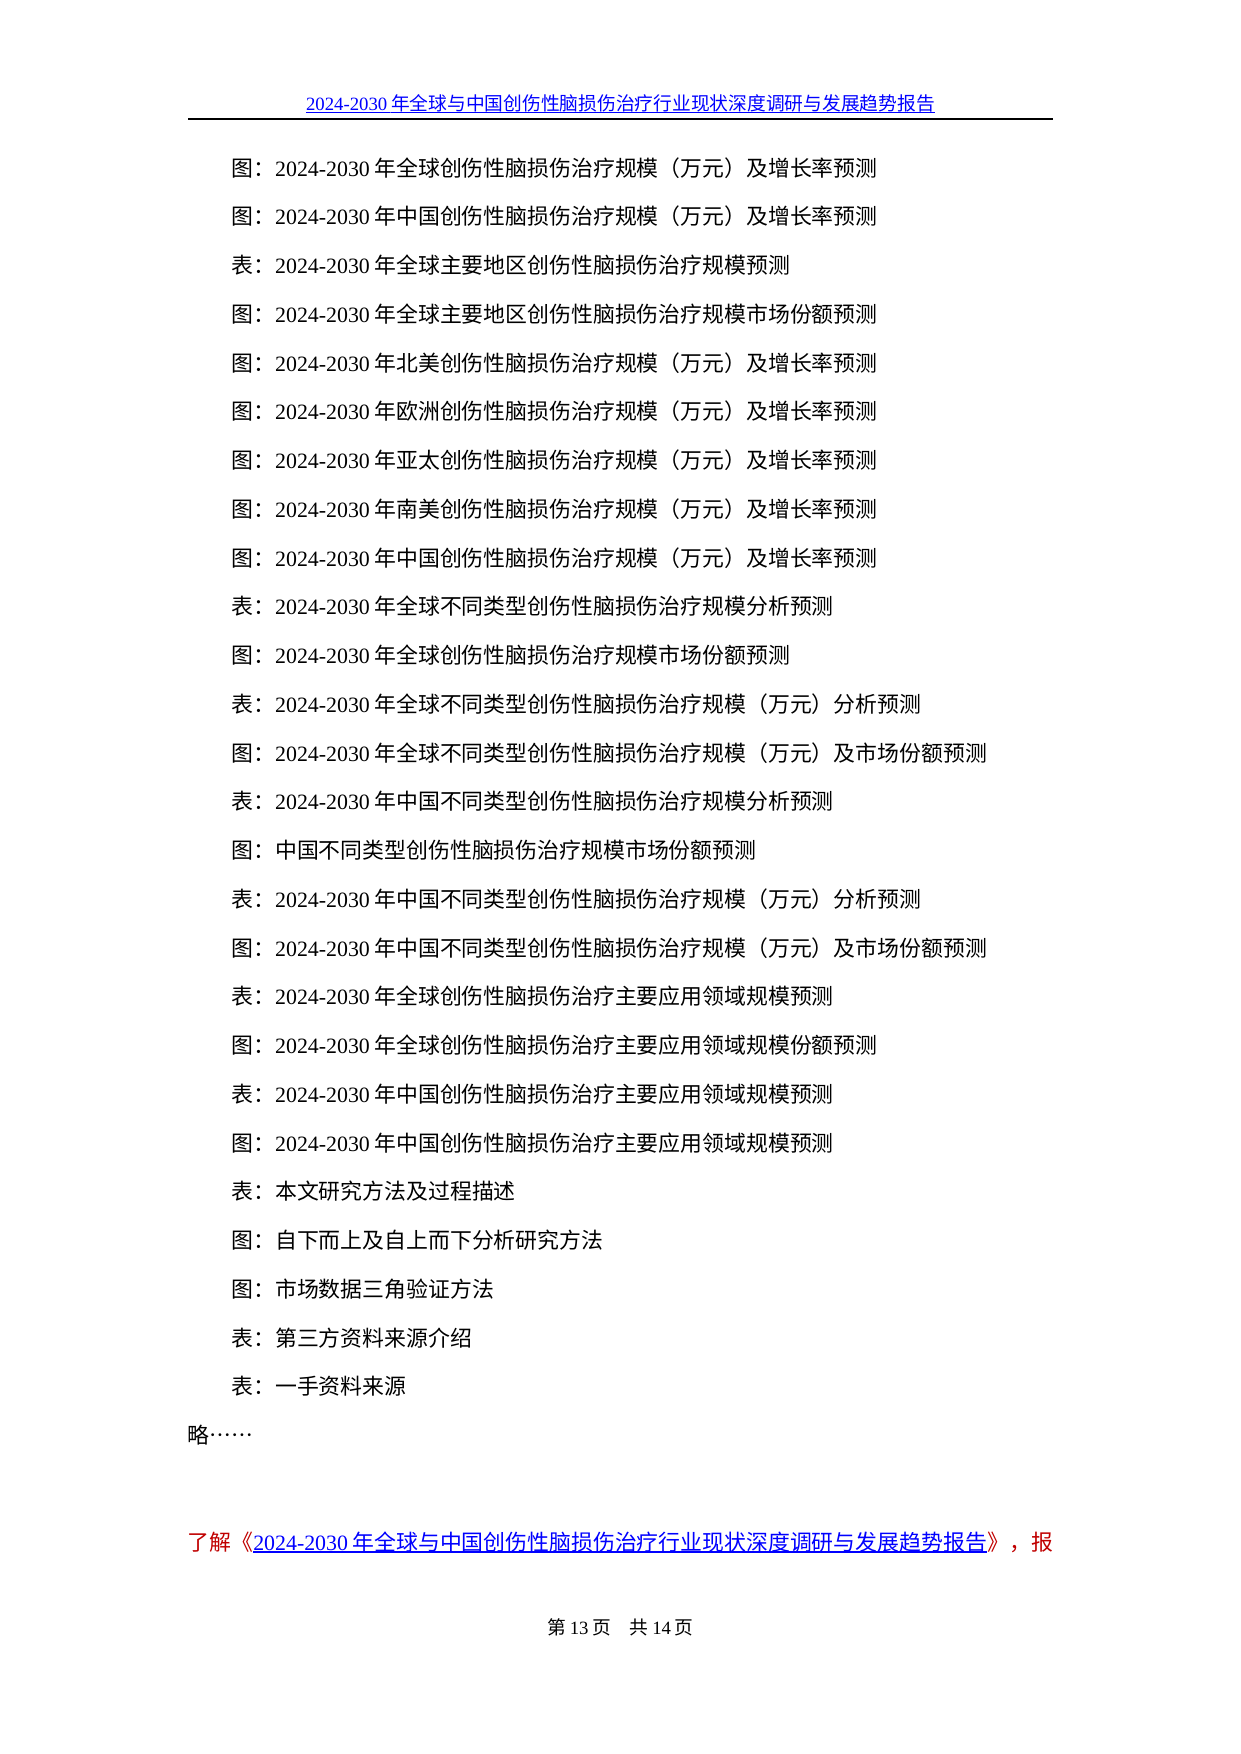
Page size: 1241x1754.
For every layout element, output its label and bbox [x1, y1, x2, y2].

text [187, 150, 1053, 1450]
text [187, 1524, 1053, 1557]
